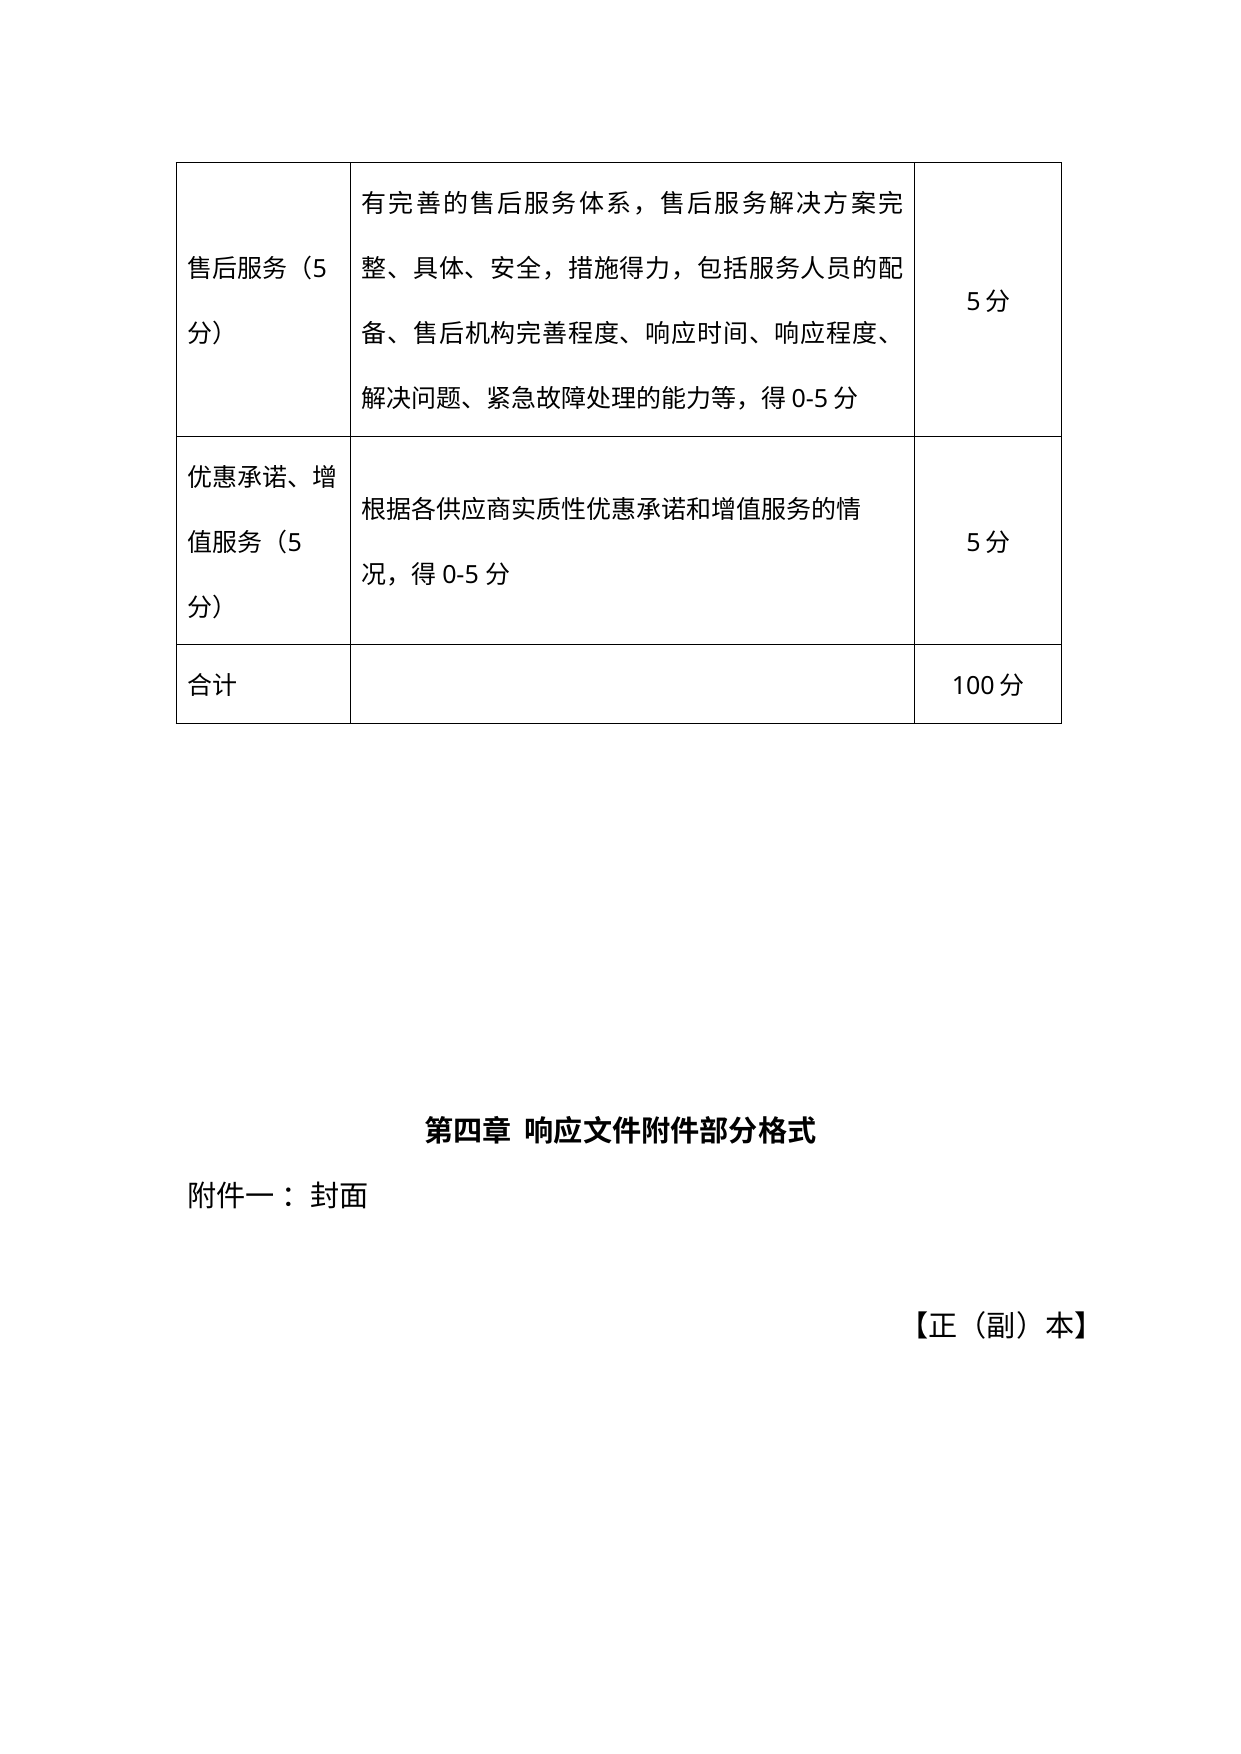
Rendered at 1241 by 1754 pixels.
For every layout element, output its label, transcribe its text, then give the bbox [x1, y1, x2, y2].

table_cell 100分 [915, 645, 1061, 723]
text 【正（副）本】 [187, 1291, 1103, 1356]
text 附件一 ：封面 [187, 1161, 1053, 1226]
table_cell 合计 [177, 645, 350, 723]
table_cell 根据各供应商实质性优惠承诺和增值服务的情况，得 0-5 分 [351, 437, 914, 644]
table_cell 有完善的售后服务体系，售后服务解决方案完整、具体、安全，措施得力，包括服务人员的配备、售后机构完善程度、响应时间、响应程度、解决问题、紧急故障处理的能力等，得0-5分 [351, 163, 914, 436]
table_cell [351, 645, 914, 723]
table_cell 售后服务（5分） [177, 163, 350, 436]
table_cell 5分 [915, 163, 1061, 436]
table_cell 5分 [915, 437, 1061, 644]
table_cell 优惠承诺、增值服务（5分） [177, 437, 350, 644]
text 第四章 响应文件附件部分格式 [187, 1096, 1053, 1161]
